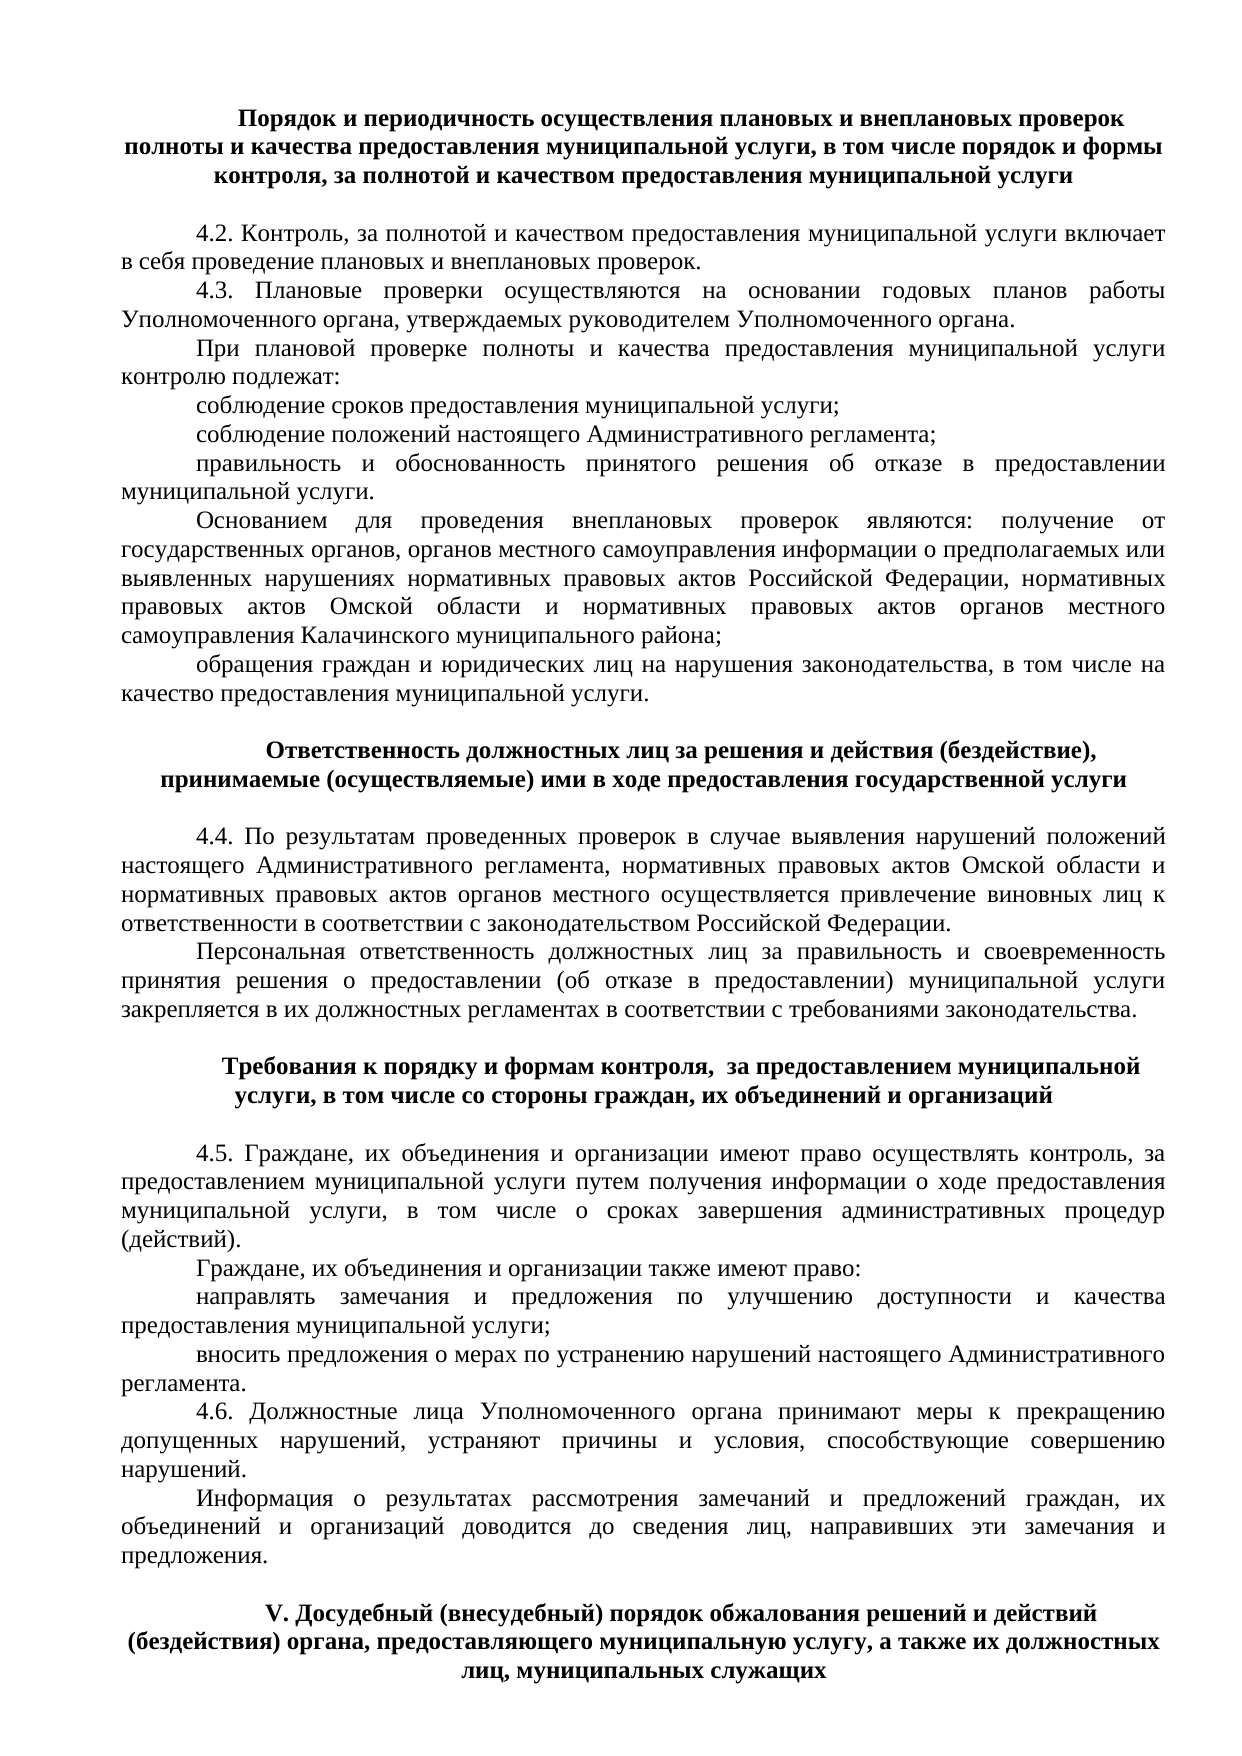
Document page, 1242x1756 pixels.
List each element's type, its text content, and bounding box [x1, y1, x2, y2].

subtitle 4.5. Граждане, их объединения и организации имеют право осуществлять контроль, за предоставлением муниципальной услуги путем получения информации о ходе предоставления муниципальной услуги, в том числе о сроках завершения административных процедур (действий). [121, 1138, 1167, 1253]
subtitle Граждане, их объединения и организации также имеют право: [121, 1253, 1167, 1281]
subtitle V. Досудебный (внесудебный) порядок обжалования решений и действий (бездействия) органа, предоставляющего муниципальную услугу, а также их должностных лиц, муниципальных служащих [121, 1598, 1167, 1684]
subtitle 4.3. Плановые проверки осуществляются на основании годовых планов работы Уполномоченного органа, утверждаемых руководителем Уполномоченного органа. [121, 275, 1167, 333]
subtitle 4.6. Должностные лица Уполномоченного органа принимают меры к прекращению допущенных нарушений, устраняют причины и условия, способствующие совершению нарушений. [121, 1396, 1167, 1483]
subtitle Ответственность должностных лиц за решения и действия (бездействие), принимаемые (осуществляемые) ими в ходе предоставления государственной услуги [121, 735, 1167, 793]
subtitle 4.2. Контроль, за полнотой и качеством предоставления муниципальной услуги включает в себя проведение плановых и внеплановых проверок. [121, 218, 1167, 275]
subtitle Требования к порядку и формам контроля, за предоставлением муниципальной услуги, в том числе со стороны граждан, их объединений и организаций [121, 1051, 1167, 1109]
subtitle Порядок и периодичность осуществления плановых и внеплановых проверок полноты и качества предоставления муниципальной услуги, в том числе порядок и формы контроля, за полнотой и качеством предоставления муниципальной услуги [121, 103, 1167, 189]
subtitle соблюдение сроков предоставления муниципальной услуги; [121, 390, 1167, 419]
subtitle При плановой проверке полноты и качества предоставления муниципальной услуги контролю подлежат: [121, 333, 1167, 390]
subtitle правильность и обоснованность принятого решения об отказе в предоставлении муниципальной услуги. [121, 448, 1167, 505]
subtitle соблюдение положений настоящего Административного регламента; [121, 419, 1167, 448]
subtitle Информация о результатах рассмотрения замечаний и предложений граждан, их объединений и организаций доводится до сведения лиц, направивших эти замечания и предложения. [121, 1483, 1167, 1569]
subtitle направлять замечания и предложения по улучшению доступности и качества предоставления муниципальной услуги; [121, 1281, 1167, 1339]
subtitle обращения граждан и юридических лиц на нарушения законодательства, в том числе на качество предоставления муниципальной услуги. [121, 649, 1167, 706]
subtitle вносить предложения о мерах по устранению нарушений настоящего Административного регламента. [121, 1339, 1167, 1396]
subtitle Персональная ответственность должностных лиц за правильность и своевременность принятия решения о предоставлении (об отказе в предоставлении) муниципальной услуги закрепляется в их должностных регламентах в соответствии с требованиями законодательства. [121, 936, 1167, 1023]
subtitle Основанием для проведения внеплановых проверок являются: получение от государственных органов, органов местного самоуправления информации о предполагаемых или выявленных нарушениях нормативных правовых актов Российской Федерации, нормативных правовых актов Омской области и нормативных правовых актов органов местного самоуправления Калачинского муниципального района; [121, 505, 1167, 649]
subtitle 4.4. По результатам проведенных проверок в случае выявления нарушений положений настоящего Административного регламента, нормативных правовых актов Омской области и нормативных правовых актов органов местного осуществляется привлечение виновных лиц к ответственности в соответствии с законодательством Российской Федерации. [121, 821, 1167, 936]
